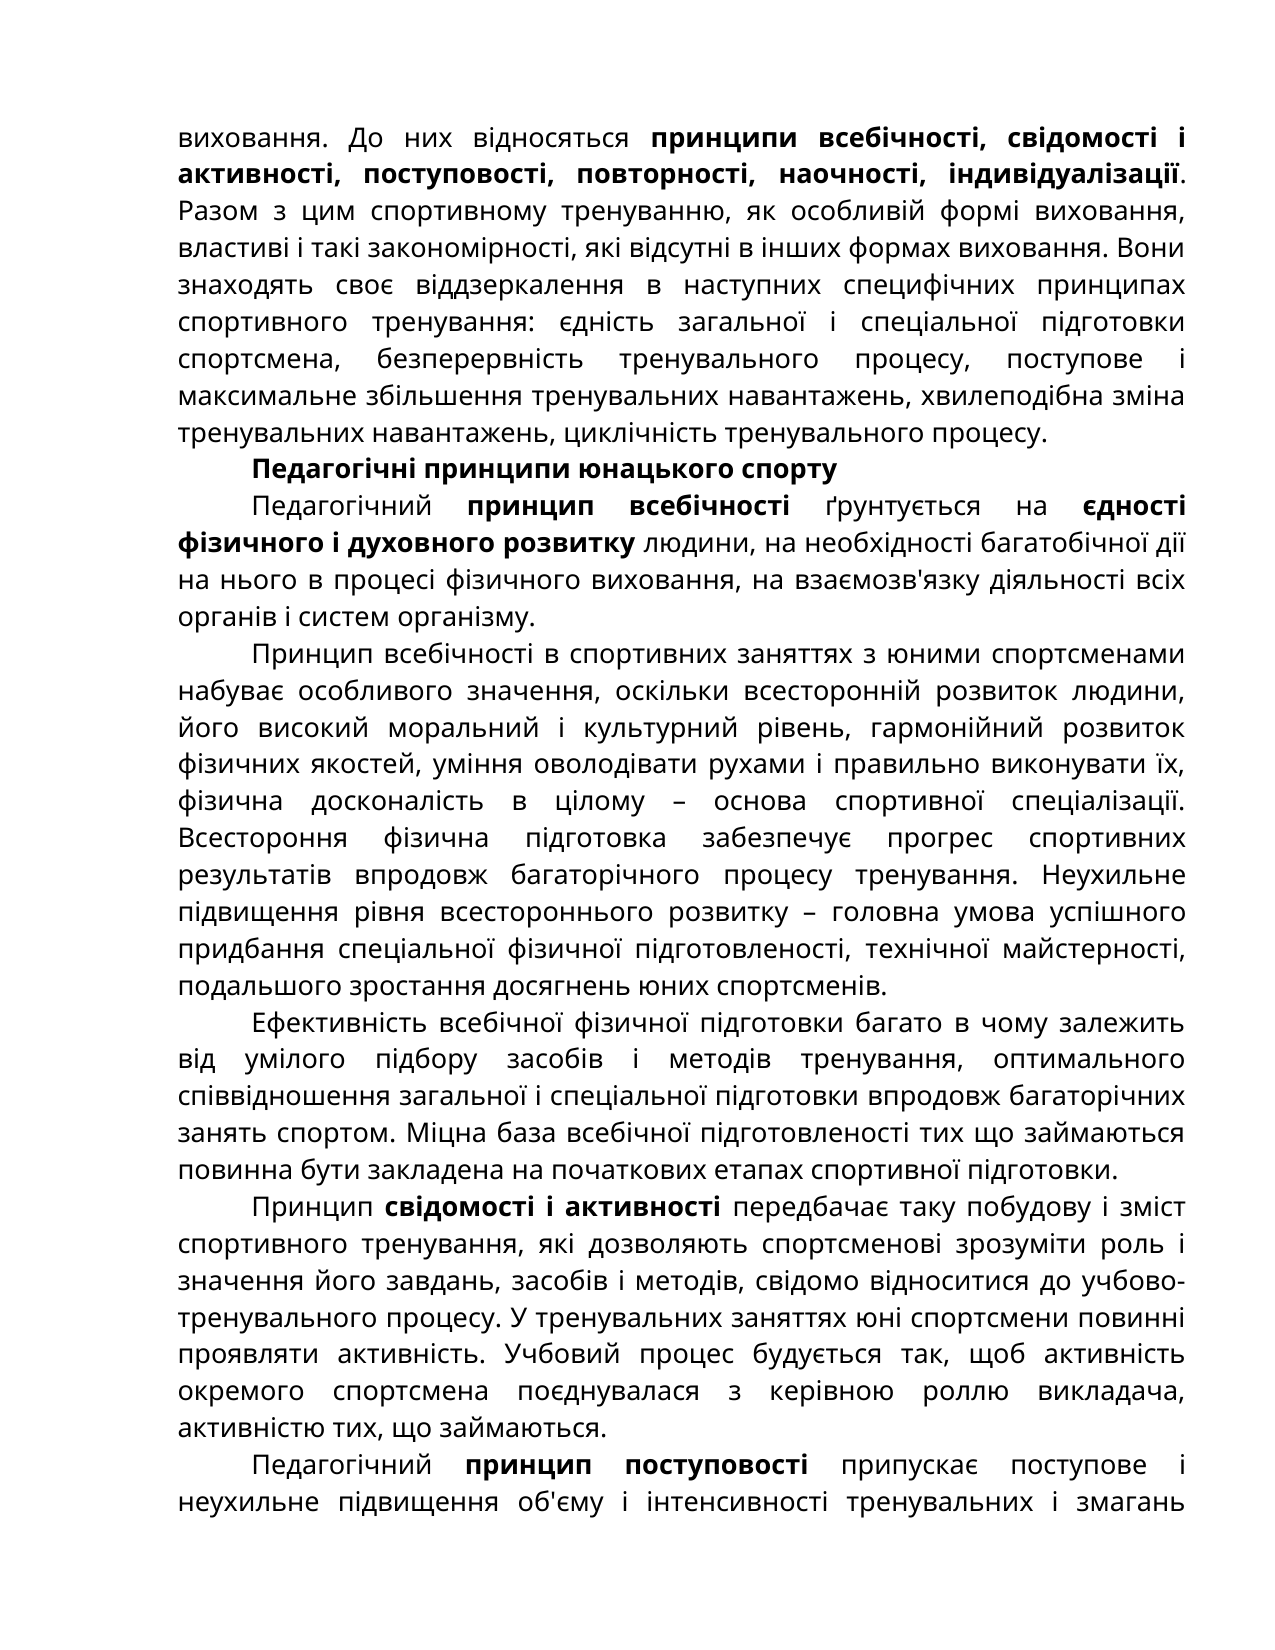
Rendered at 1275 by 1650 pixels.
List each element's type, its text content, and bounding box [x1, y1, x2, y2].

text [177, 118, 1186, 450]
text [177, 1446, 1186, 1519]
text Педагогічний принцип всебічності ґрунтується на єдності фізичного і духовного розвитку людини, на необхідності багатобічної дії на нього в процесі фізичного виховання, на взаємозв'язку діяльності всіх органів і систем організму. [177, 487, 1186, 634]
text Принцип всебічності в спортивних заняттях з юними спортсменами набуває особливого значення, оскільки всесторонній розвиток людини, його високий моральний і культурний рівень, гармонійний розвиток фізичних якостей, уміння оволодівати рухами і правильно виконувати їх, фізична досконалість в цілому – основа спортивної спеціалізації. Всестороння фізична підготовка забезпечує прогрес спортивних результатів впродовж багаторічного процесу тренування. Неухильне підвищення рівня всестороннього розвитку – головна умова успішного придбання спеціальної фізичної підготовленості, технічної майстерності, подальшого зростання досягнень юних спортсменів. [177, 634, 1186, 1003]
text Принцип свідомості і активності передбачає таку побудову і зміст спортивного тренування, які дозволяють спортсменові зрозуміти роль і значення його завдань, засобів і методів, свідомо відноситися до учбово- тренувального процесу. У тренувальних заняттях юні спортсмени повинні проявляти активність. Учбовий процес будується так, щоб активність окремого спортсмена поєднувалася з керівною роллю викладача, активністю тих, що займаються. [177, 1187, 1186, 1446]
text Ефективність всебічної фізичної підготовки багато в чому залежить від умілого підбору засобів і методів тренування, оптимального співвідношення загальної і спеціальної підготовки впродовж багаторічних занять спортом. Міцна база всебічної підготовленості тих що займаються повинна бути закладена на початкових етапах спортивної підготовки. [177, 1003, 1186, 1187]
text Педагогічні принципи юнацького спорту [177, 450, 1186, 487]
